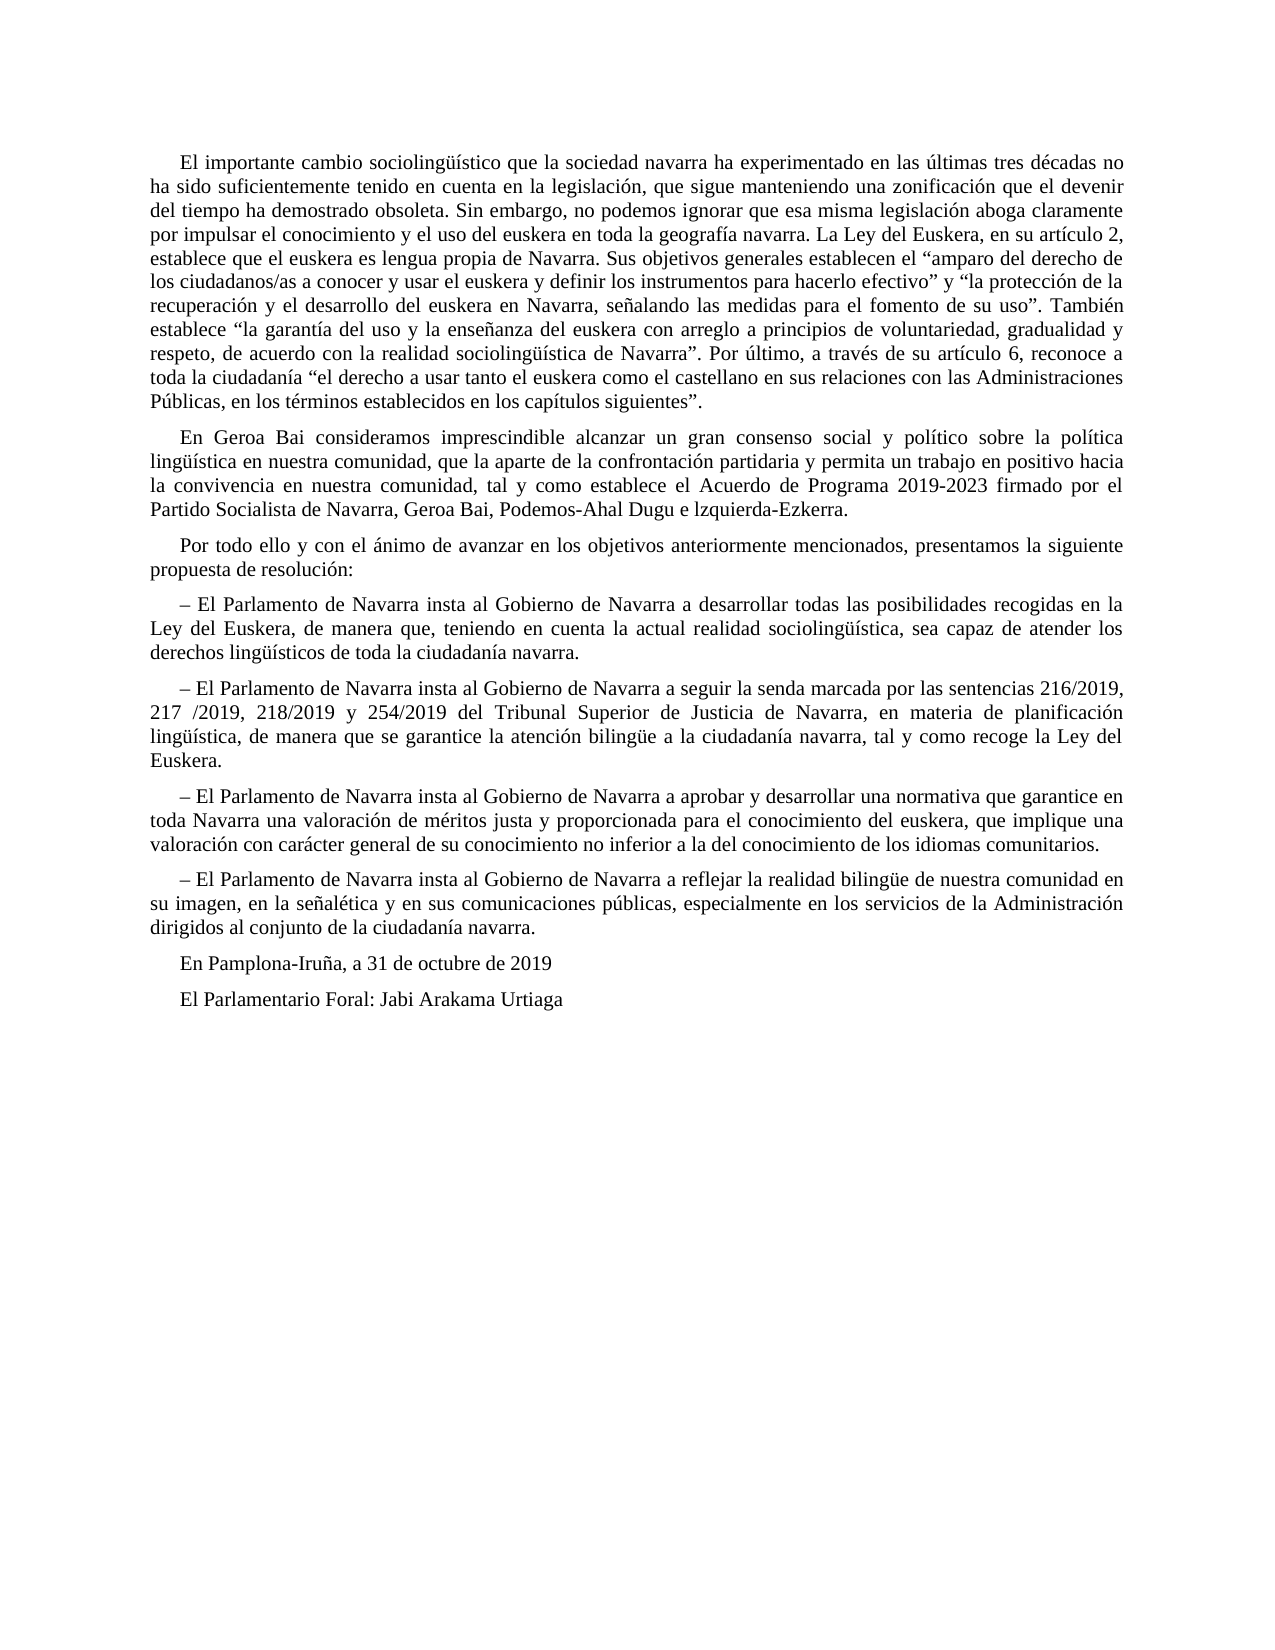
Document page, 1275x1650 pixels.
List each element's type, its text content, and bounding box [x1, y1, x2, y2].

text Por todo ello y con el ánimo de avanzar en los objetivos anteriormente mencionados, presentamos la siguiente propuesta de resolución: [150, 533, 1125, 581]
text El importante cambio sociolingüístico que la sociedad navarra ha experimentado en las últimas tres décadas no ha sido suficientemente tenido en cuenta en la legislación, que sigue manteniendo una zonificación que el devenir del tiempo ha demostrado obsoleta. Sin embargo, no podemos ignorar que esa misma legislación aboga claramente por impulsar el conocimiento y el uso del euskera en toda la geografía navarra. La Ley del Euskera, en su artículo 2, establece que el euskera es lengua propia de Navarra. Sus objetivos generales establecen el “amparo del derecho de los ciudadanos/as a conocer y usar el euskera y definir los instrumentos para hacerlo efectivo” y “la protección de la recuperación y el desarrollo del euskera en Navarra, señalando las medidas para el fomento de su uso”. También establece “la garantía del uso y la enseñanza del euskera con arreglo a principios de voluntariedad, gradualidad y respeto, de acuerdo con la realidad sociolingüística de Navarra”. Por último, a través de su artículo 6, reconoce a toda la ciudadanía “el derecho a usar tanto el euskera como el castellano en sus relaciones con las Administraciones Públicas, en los términos establecidos en los capítulos siguientes”. [150, 150, 1125, 413]
text – El Parlamento de Navarra insta al Gobierno de Navarra a seguir la senda marcada por las sentencias 216/2019, 217 /2019, 218/2019 y 254/2019 del Tribunal Superior de Justicia de Navarra, en materia de planificación lingüística, de manera que se garantice la atención bilingüe a la ciudadanía navarra, tal y como recoge la Ley del Euskera. [150, 676, 1125, 772]
text – El Parlamento de Navarra insta al Gobierno de Navarra a aprobar y desarrollar una normativa que garantice en toda Navarra una valoración de méritos justa y proporcionada para el conocimiento del euskera, que implique una valoración con carácter general de su conocimiento no inferior a la del conocimiento de los idiomas comunitarios. [150, 784, 1125, 856]
text En Geroa Bai consideramos imprescindible alcanzar un gran consenso social y político sobre la política lingüística en nuestra comunidad, que la aparte de la confrontación partidaria y permita un trabajo en positivo hacia la convivencia en nuestra comunidad, tal y como establece el Acuerdo de Programa 2019-2023 firmado por el Partido Socialista de Navarra, Geroa Bai, Podemos-Ahal Dugu e lzquierda-Ezkerra. [150, 425, 1125, 521]
text El Parlamentario Foral: Jabi Arakama Urtiaga [150, 987, 1125, 1011]
text – El Parlamento de Navarra insta al Gobierno de Navarra a reflejar la realidad bilingüe de nuestra comunidad en su imagen, en la señalética y en sus comunicaciones públicas, especialmente en los servicios de la Administración dirigidos al conjunto de la ciudadanía navarra. [150, 867, 1125, 939]
text – El Parlamento de Navarra insta al Gobierno de Navarra a desarrollar todas las posibilidades recogidas en la Ley del Euskera, de manera que, teniendo en cuenta la actual realidad sociolingüística, sea capaz de atender los derechos lingüísticos de toda la ciudadanía navarra. [150, 593, 1125, 664]
text En Pamplona-Iruña, a 31 de octubre de 2019 [150, 951, 1125, 975]
